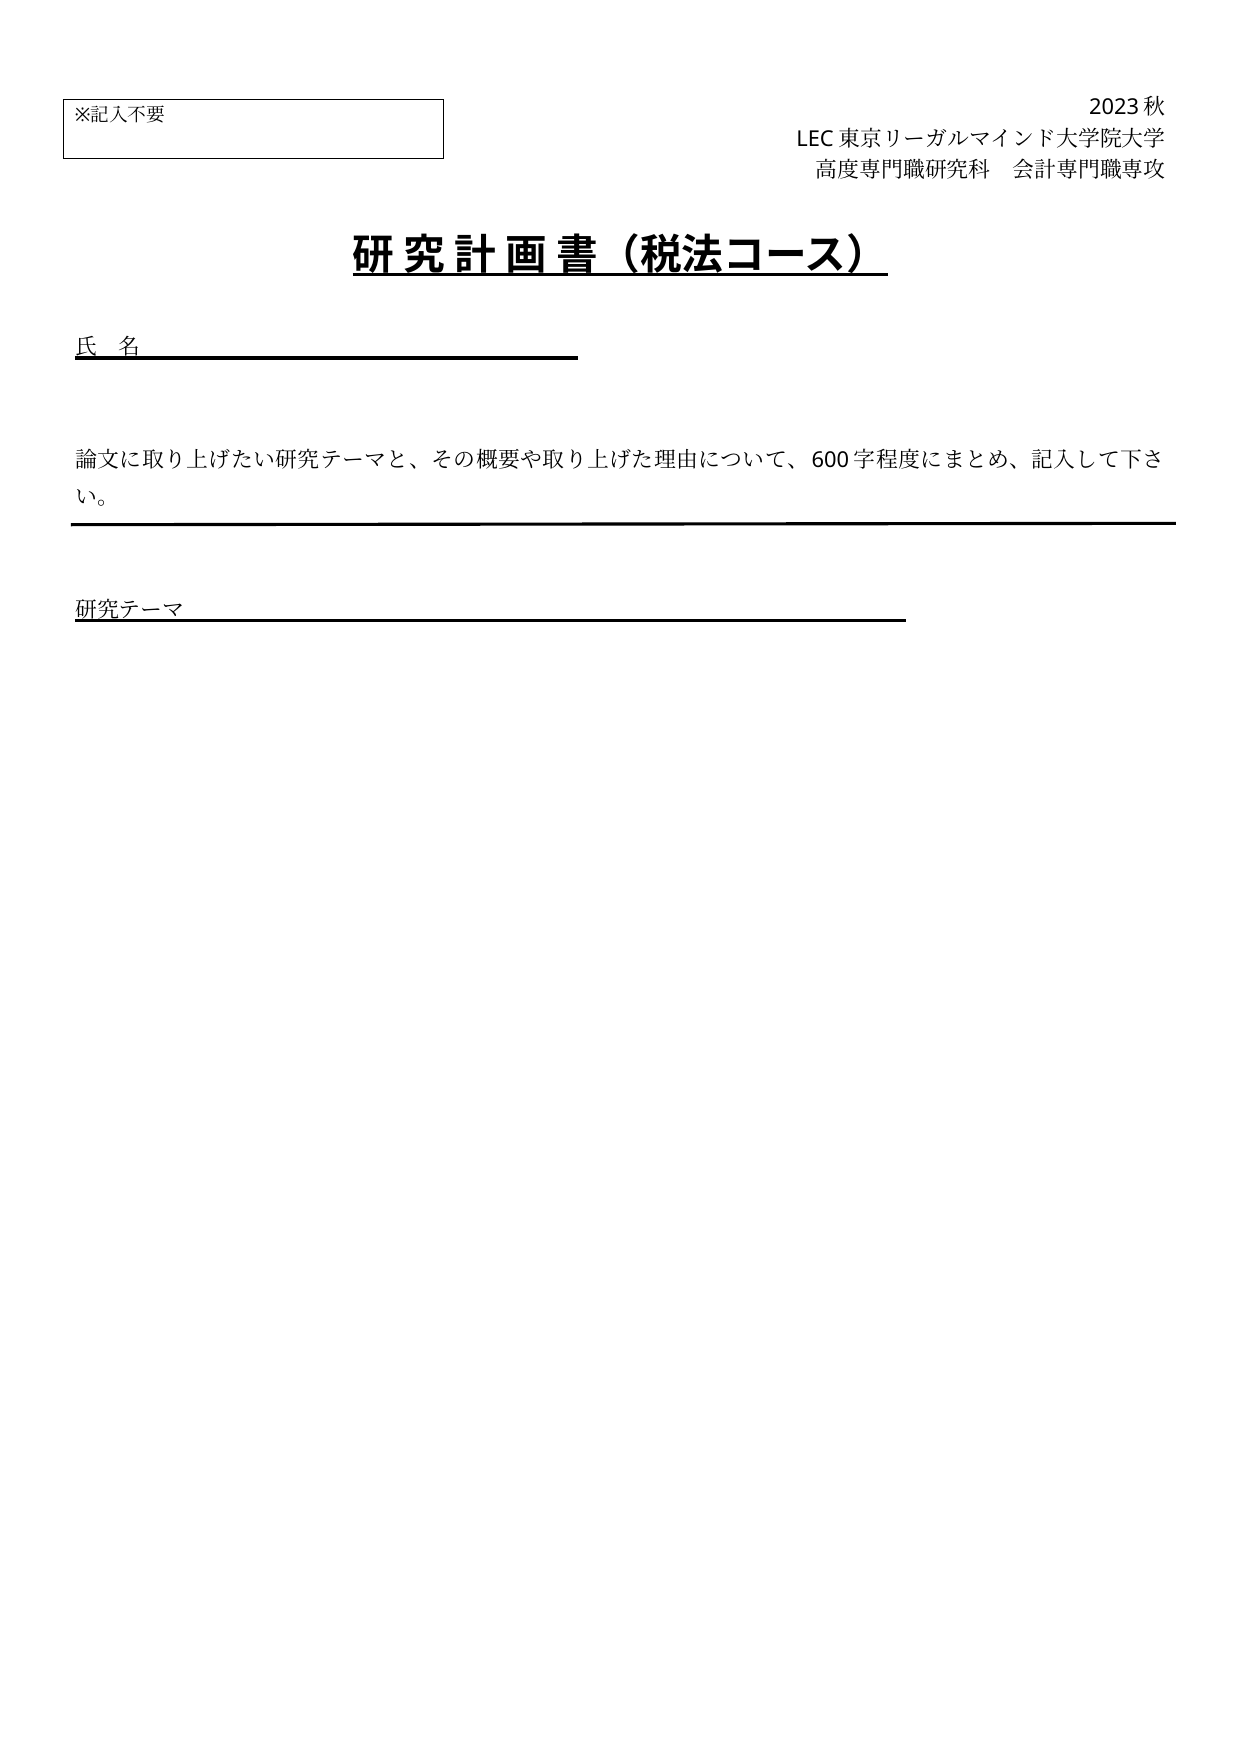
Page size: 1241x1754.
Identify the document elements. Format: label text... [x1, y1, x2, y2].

text 氏 名 [75, 326, 1165, 364]
text 研 究 計 画 書（税法コース） [75, 214, 1165, 289]
text 論文に取り上げたい研究テーマと、その概要や取り上げた理由について、600字程度にまとめ、記入して下さい。 [75, 439, 1165, 514]
text 高度専門職研究科 会計専門職専攻 [75, 153, 1165, 184]
text 研究テーマ [75, 589, 1165, 626]
table_header ※記入不要 [64, 100, 443, 158]
text 2023秋 [75, 89, 1165, 121]
text LEC東京リーガルマインド大学院大学 [444, 121, 1165, 153]
